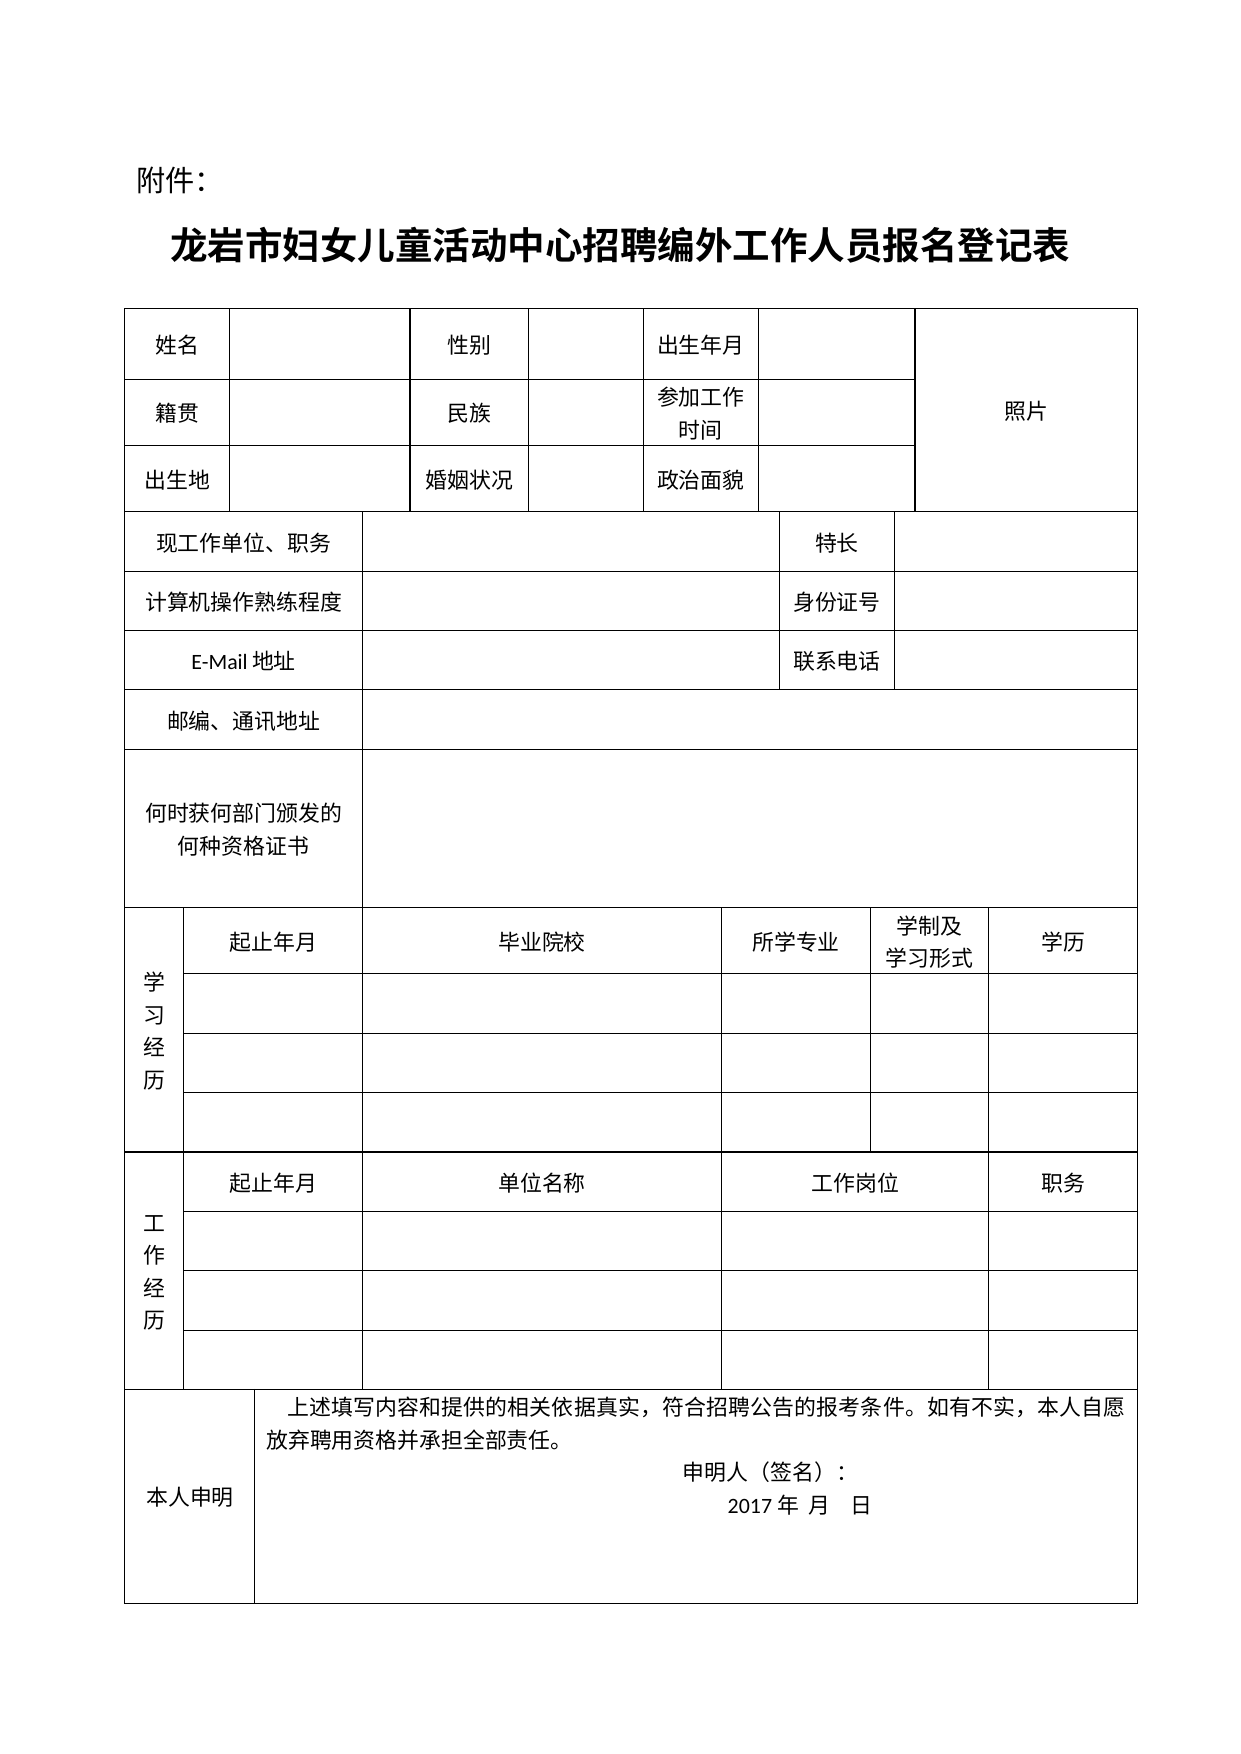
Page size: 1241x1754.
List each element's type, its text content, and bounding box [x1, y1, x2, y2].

table_cell [722, 1331, 988, 1389]
table_cell [184, 1212, 362, 1270]
table_cell [989, 1331, 1137, 1389]
table_cell [230, 446, 409, 511]
table_cell 身份证号 [780, 572, 894, 630]
table_cell [722, 974, 870, 1033]
text 龙岩市妇女儿童活动中心招聘编外工作人员报名登记表 [136, 211, 1104, 276]
table_cell [722, 1212, 988, 1270]
table_cell [184, 974, 362, 1033]
table_cell 毕业院校 [363, 908, 721, 973]
table_cell [363, 1331, 721, 1389]
table_header 照片 [916, 309, 1137, 511]
table_cell 邮编、通讯地址 [125, 690, 362, 749]
table_cell [363, 1093, 721, 1151]
table_cell [989, 1271, 1137, 1329]
table_cell 现工作单位、职务 [125, 512, 362, 571]
table_cell 工作岗位 [722, 1153, 988, 1211]
table_cell 职务 [989, 1153, 1137, 1211]
table_cell [759, 380, 914, 445]
table_cell [184, 1271, 362, 1329]
table_header 姓名 [125, 309, 229, 379]
table_cell 工 作 经 历 [125, 1153, 183, 1389]
table_cell [895, 572, 1137, 630]
table_header [230, 309, 409, 379]
table_cell 政治面貌 [644, 446, 758, 511]
table_cell [989, 1212, 1137, 1270]
table_cell [989, 1034, 1137, 1092]
table_cell 学历 [989, 908, 1137, 973]
table_cell 出生地 [125, 446, 229, 511]
table_cell [363, 690, 1137, 749]
table_cell [363, 631, 779, 689]
table_cell [989, 1093, 1137, 1151]
table_cell [230, 380, 409, 445]
table_cell 所学专业 [722, 908, 870, 973]
table_cell [895, 512, 1137, 571]
table_header 性别 [411, 309, 528, 379]
table_cell 上述填写内容和提供的相关依据真实，符合招聘公告的报考条件。如有不实，本人自愿放弃聘用资格并承担全部责任。 申明人（签名）： 2017年 月 日 [255, 1390, 1137, 1602]
table_cell [895, 631, 1137, 689]
table_cell 籍贯 [125, 380, 229, 445]
table_cell [363, 512, 779, 571]
table_header 出生年月 [644, 309, 758, 379]
table_cell 计算机操作熟练程度 [125, 572, 362, 630]
table_cell E-Mail地址 [125, 631, 362, 689]
table_cell 何时获何部门颁发的何种资格证书 [125, 750, 362, 907]
table_cell [529, 380, 643, 445]
table_cell [759, 446, 914, 511]
table_cell [363, 750, 1137, 907]
table_cell 民族 [411, 380, 528, 445]
table_header [529, 309, 643, 379]
table_cell [184, 1093, 362, 1151]
table_cell [871, 1093, 988, 1151]
table_cell 联系电话 [780, 631, 894, 689]
table_cell 起止年月 [184, 1153, 362, 1211]
table_cell [871, 1034, 988, 1092]
table_cell [184, 1331, 362, 1389]
table_cell 本人申明 [125, 1390, 254, 1602]
table_header [759, 309, 914, 379]
table_cell [871, 974, 988, 1033]
table_cell [722, 1093, 870, 1151]
table_cell [363, 1034, 721, 1092]
table_cell [363, 974, 721, 1033]
table_cell 起止年月 [184, 908, 362, 973]
table_cell [529, 446, 643, 511]
table_cell 单位名称 [363, 1153, 721, 1211]
table_cell [363, 572, 779, 630]
table_cell [363, 1271, 721, 1329]
table_cell 学制及 学习形式 [871, 908, 988, 973]
table_cell [184, 1034, 362, 1092]
table_cell 特长 [780, 512, 894, 571]
table_cell 婚姻状况 [411, 446, 528, 511]
table_cell [722, 1271, 988, 1329]
table_cell 学 习 经 历 [125, 908, 183, 1151]
text 附件： [136, 146, 1104, 211]
table_cell 参加工作时间 [644, 380, 758, 445]
table_cell [989, 974, 1137, 1033]
table_cell [363, 1212, 721, 1270]
table_cell [722, 1034, 870, 1092]
